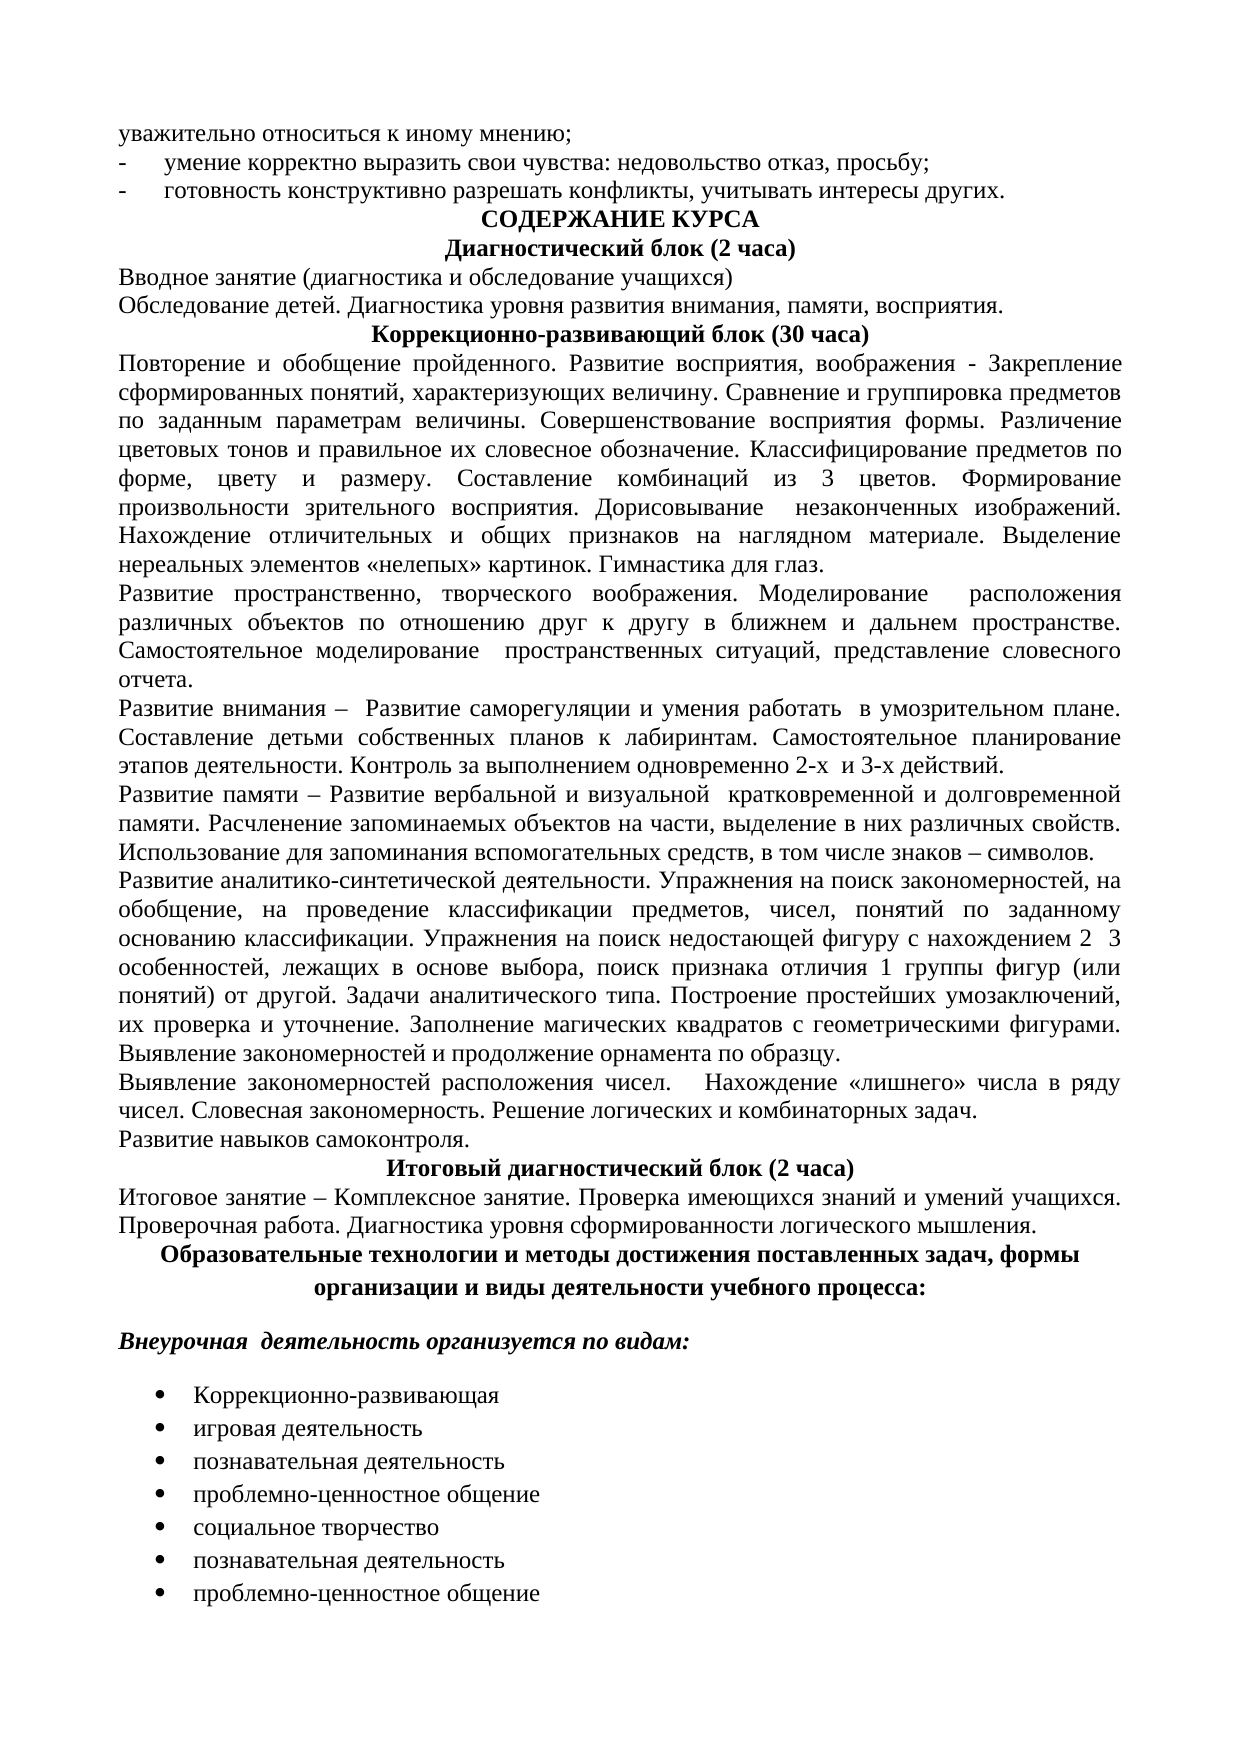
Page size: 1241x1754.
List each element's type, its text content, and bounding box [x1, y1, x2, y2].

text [118, 118, 1122, 147]
text СОДЕРЖАНИЕ КУРСА [118, 204, 1122, 233]
text Выявление закономерностей расположения чисел. Нахождение «лишнего» числа в ряду чисел. Словесная закономерность. Решение логических и комбинаторных задач. [118, 1067, 1122, 1124]
text Развитие навыков самоконтроля. [118, 1124, 1122, 1153]
list Коррекционно-развивающая [156, 1380, 1122, 1409]
text Обследование детей. Диагностика уровня развития внимания, памяти, восприятия. [118, 291, 1122, 319]
text Внеурочная деятельность организуется по видам: [118, 1326, 1122, 1355]
text Диагностический блок (2 часа) [118, 233, 1122, 262]
text Образовательные технологии и методы достижения поставленных задач, формы организации и виды деятельности учебного процесса: [118, 1239, 1122, 1301]
list социальное творчество [156, 1512, 1122, 1541]
text - умение корректно выразить свои чувства: недовольство отказ, просьбу; [118, 147, 1122, 176]
text Вводное занятие (диагностика и обследование учащихся) [118, 262, 1122, 291]
text Развитие памяти – Развитие вербальной и визуальной кратковременной и долговременной памяти. Расчленение запоминаемых объектов на части, выделение в них различных свойств. Использование для запоминания вспомогательных средств, в том числе знаков – символов. [118, 779, 1122, 866]
text Развитие пространственно, творческого воображения. Моделирование расположения различных объектов по отношению друг к другу в ближнем и дальнем пространстве. Самостоятельное моделирование пространственных ситуаций, представление словесного отчета. [118, 578, 1122, 693]
text Развитие аналитико-синтетической деятельности. Упражнения на поиск закономерностей, на обобщение, на проведение классификации предметов, чисел, понятий по заданному основанию классификации. Упражнения на поиск недостающей фигуру с нахождением 2 3 особенностей, лежащих в основе выбора, поиск признака отличия 1 группы фигур (или понятий) от другой. Задачи аналитического типа. Построение простейших умозаключений, их проверка и уточнение. Заполнение магических квадратов с геометрическими фигурами. Выявление закономерностей и продолжение орнамента по образцу. [118, 866, 1122, 1067]
text - готовность конструктивно разрешать конфликты, учитывать интересы других. [118, 176, 1122, 204]
text Итоговый диагностический блок (2 часа) [118, 1153, 1122, 1182]
list познавательная деятельность [156, 1545, 1122, 1574]
list познавательная деятельность [156, 1446, 1122, 1475]
text Коррекционно-развивающий блок (30 часа) [118, 319, 1122, 348]
list проблемно-ценностное общение [156, 1479, 1122, 1508]
text Итоговое занятие – Комплексное занятие. Проверка имеющихся знаний и умений учащихся. Проверочная работа. Диагностика уровня сформированности логического мышления. [118, 1182, 1122, 1239]
list проблемно-ценностное общение [156, 1578, 1122, 1607]
text Повторение и обобщение пройденного. Развитие восприятия, воображения - Закрепление сформированных понятий, характеризующих величину. Сравнение и группировка предметов по заданным параметрам величины. Совершенствование восприятия формы. Различение цветовых тонов и правильное их словесное обозначение. Классифицирование предметов по форме, цвету и размеру. Составление комбинаций из 3 цветов. Формирование произвольности зрительного восприятия. Дорисовывание незаконченных изображений. Нахождение отличительных и общих признаков на наглядном материале. Выделение нереальных элементов «нелепых» картинок. Гимнастика для глаз. [118, 348, 1122, 578]
list игровая деятельность [156, 1413, 1122, 1442]
text Развитие внимания – Развитие саморегуляции и умения работать в умозрительном плане. Составление детьми собственных планов к лабиринтам. Самостоятельное планирование этапов деятельности. Контроль за выполнением одновременно 2-х и 3-х действий. [118, 693, 1122, 779]
